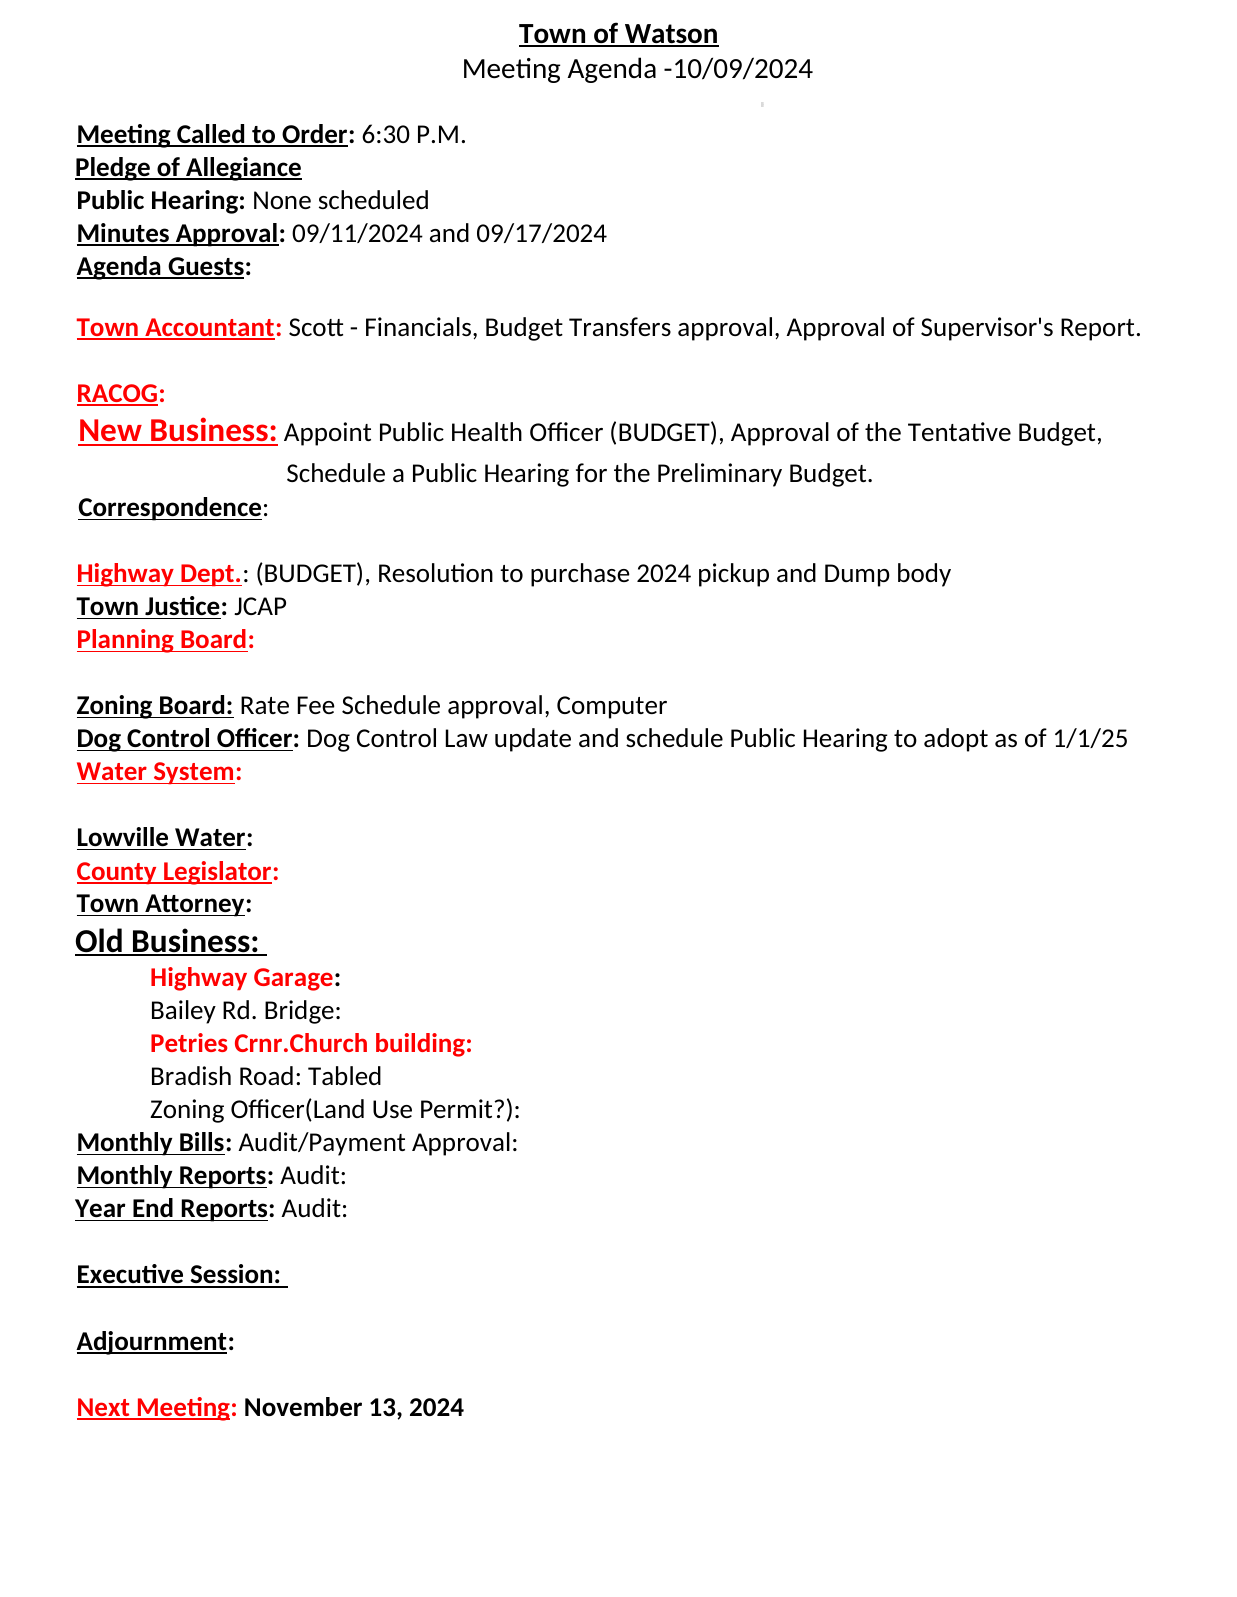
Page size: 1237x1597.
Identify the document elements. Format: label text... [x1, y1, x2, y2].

text Town Attorney: [76, 887, 1161, 920]
text Old Business: [75, 920, 1161, 960]
text Meeting Called to Order: 6:30 P.M. [76, 117, 1161, 150]
text Bailey Rd. Bridge: [75, 993, 1161, 1026]
text Lowville Water: [76, 821, 1161, 854]
text Public Hearing: None scheduled [76, 183, 1161, 216]
text Petries Crnr.Church building: [75, 1026, 1161, 1059]
text Monthly Reports: Audit: [76, 1158, 1161, 1192]
text Highway Dept.: (BUDGET), Resolution to purchase 2024 pickup and Dump body [76, 556, 1161, 589]
text Year End Reports: Audit: [75, 1192, 1161, 1224]
text Monthly Bills: Audit/Payment Approval: [76, 1126, 1161, 1158]
text Town Justice: JCAP [76, 589, 1161, 622]
text Executive Session: [76, 1258, 1161, 1291]
text Adjournment: [76, 1324, 1161, 1357]
text Minutes Approval: 09/11/2024 and 09/17/2024 [76, 216, 1161, 249]
text Pledge of Allegiance [75, 150, 1161, 183]
text Dog Control Officer: Dog Control Law update and schedule Public Hearing to adopt as of 1/1/25 [76, 722, 1161, 754]
text Zoning Officer(Land Use Permit?): [75, 1092, 1161, 1126]
text Water System: [76, 754, 1161, 788]
text New Business: Appoint Public Health Officer (BUDGET), Approval of the Tentative Budget, Schedule a Public Hearing for the Preliminary Budget. [78, 409, 1161, 490]
text Zoning Board: Rate Fee Schedule approval, Computer [76, 688, 1161, 722]
text Agenda Guests: [76, 249, 1161, 282]
text Highway Garage: [75, 960, 1161, 993]
text Town Accountant: Scott - Financials, Budget Transfers approval, Approval of Supervisor's Report. [75, 310, 1161, 343]
text County Legislator: [76, 854, 1161, 887]
text Next Meeting: November 13, 2024 [76, 1390, 1161, 1423]
text Bradish Road: Tabled [75, 1059, 1161, 1092]
text Correspondence: [78, 490, 1161, 523]
text Meeting Agenda -10/09/2024 [37, 51, 1200, 86]
text Planning Board: [76, 622, 1161, 656]
text RACOG: [75, 376, 1161, 409]
text Town of Watson [76, 15, 1161, 51]
